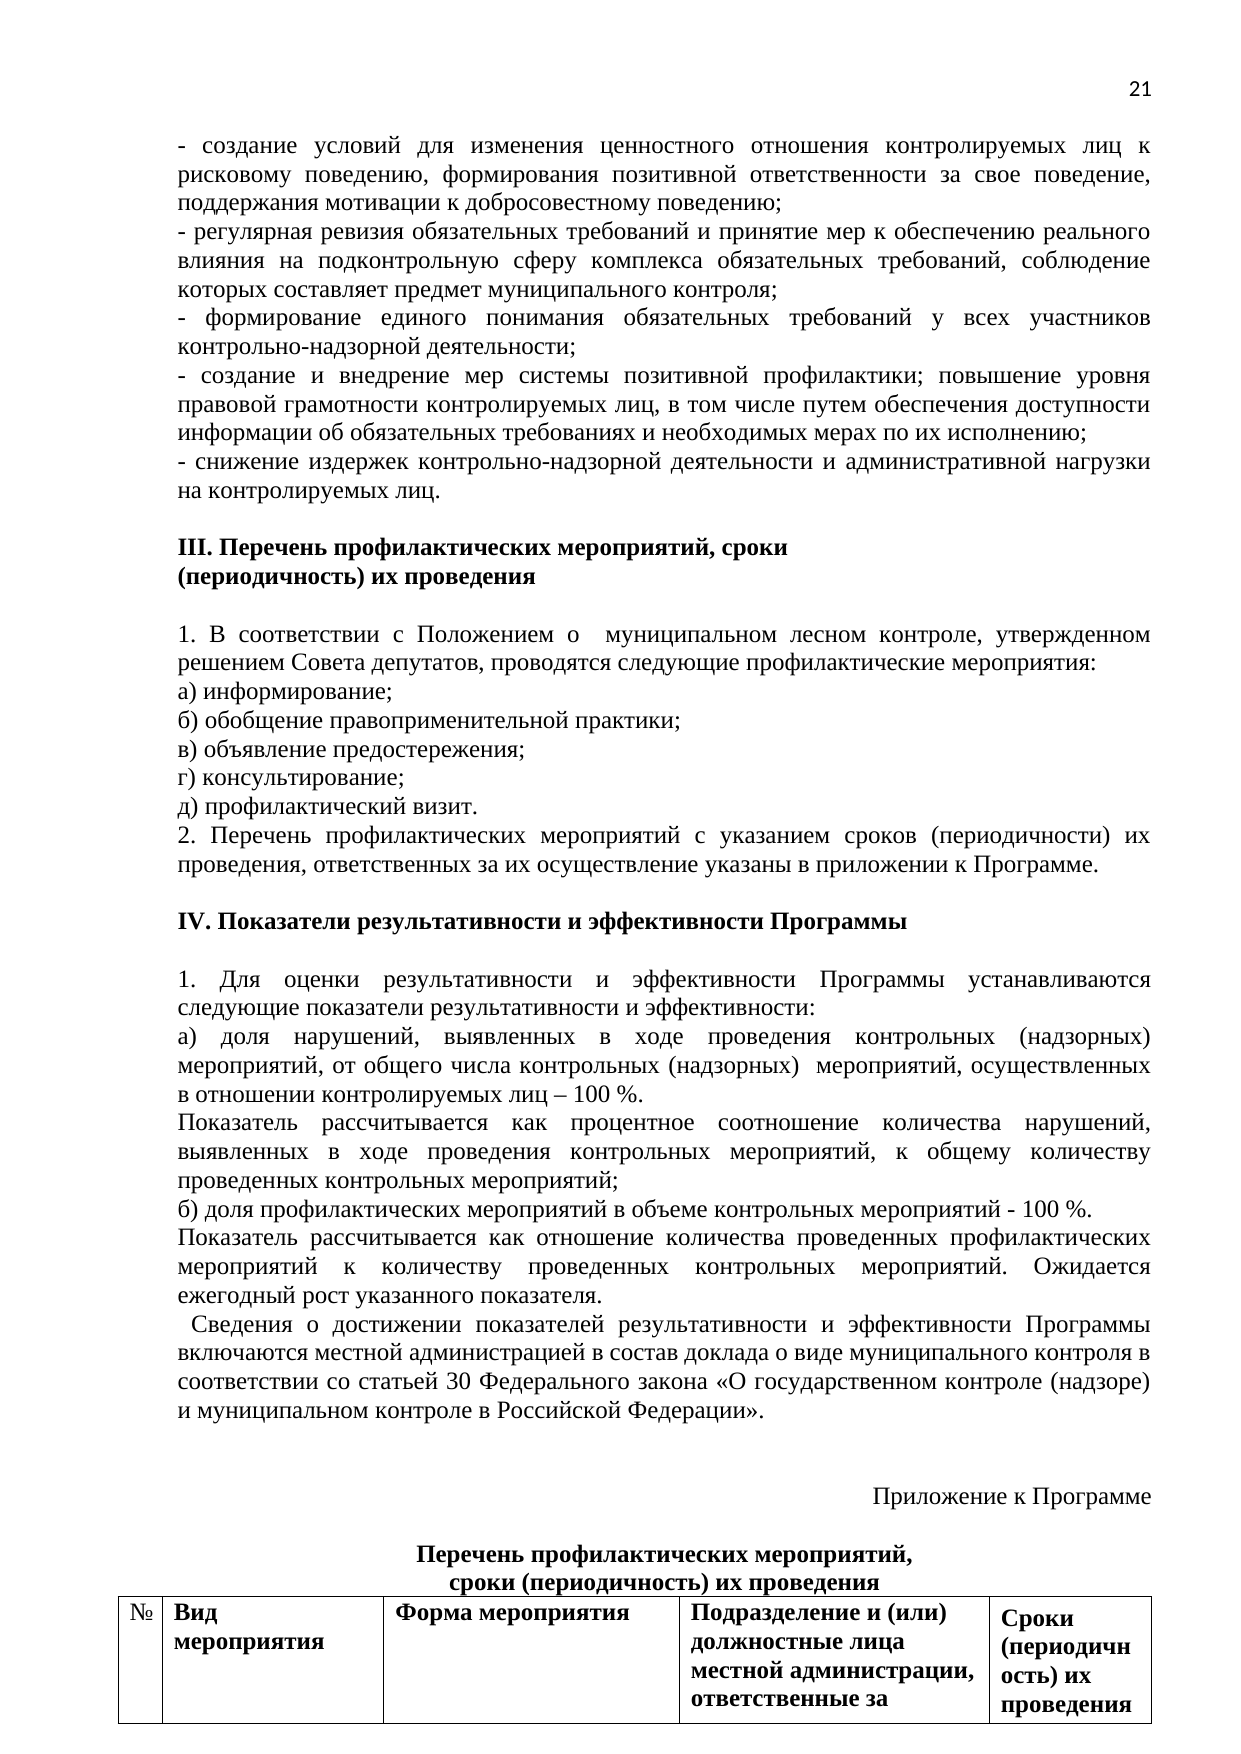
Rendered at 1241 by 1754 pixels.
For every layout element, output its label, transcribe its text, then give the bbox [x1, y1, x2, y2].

text - создание условий для изменения ценностного отношения контролируемых лиц к рисковому поведению, формирования позитивной ответственности за свое поведение, поддержания мотивации к добросовестному поведению; [177, 130, 1152, 216]
text 1. Для оценки результативности и эффективности Программы устанавливаются следующие показатели результативности и эффективности: [177, 964, 1152, 1021]
text - формирование единого понимания обязательных требований у всех участников контрольно-надзорной деятельности; [177, 302, 1152, 360]
text Показатель рассчитывается как отношение количества проведенных профилактических мероприятий к количеству проведенных контрольных мероприятий. Ожидается ежегодный рост указанного показателя. [177, 1222, 1152, 1309]
text - регулярная ревизия обязательных требований и принятие мер к обеспечению реального влияния на подконтрольную сферу комплекса обязательных требований, соблюдение которых составляет предмет муниципального контроля; [177, 216, 1152, 302]
text г) консультирование; [177, 762, 1152, 791]
text Сведения о достижении показателей результативности и эффективности Программы включаются местной администрацией в состав доклада о виде муниципального контроля в соответствии со статьей 30 Федерального закона «О государственном контроле (надзоре) и муниципальном контроле в Российской Федерации». [177, 1309, 1152, 1424]
text д) профилактический визит. [177, 791, 1152, 820]
text б) доля профилактических мероприятий в объеме контрольных мероприятий - 100 %. [177, 1194, 1152, 1222]
text 1. В соответствии с Положением о муниципальном лесном контроле, утвержденном решением Совета депутатов, проводятся следующие профилактические мероприятия: [177, 619, 1152, 676]
text а) доля нарушений, выявленных в ходе проведения контрольных (надзорных) мероприятий, от общего числа контрольных (надзорных) мероприятий, осуществленных в отношении контролируемых лиц – 100 %. [177, 1021, 1152, 1107]
text б) обобщение правоприменительной практики; [177, 705, 1152, 734]
text IV. Показатели результативности и эффективности Программы [177, 906, 1152, 935]
text III. Перечень профилактических мероприятий, сроки [177, 532, 1152, 561]
text Показатель рассчитывается как процентное соотношение количества нарушений, выявленных в ходе проведения контрольных мероприятий, к общему количеству проведенных контрольных мероприятий; [177, 1107, 1152, 1194]
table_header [680, 1597, 989, 1723]
text а) информирование; [177, 676, 1152, 705]
text сроки (периодичность) их проведения [177, 1567, 1152, 1596]
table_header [990, 1597, 1151, 1723]
table_header Форма мероприятия [384, 1597, 679, 1723]
text - создание и внедрение мер системы позитивной профилактики; повышение уровня правовой грамотности контролируемых лиц, в том числе путем обеспечения доступности информации об обязательных требованиях и необходимых мерах по их исполнению; [177, 360, 1152, 446]
text Приложение к Программе [177, 1481, 1152, 1510]
text в) объявление предостережения; [177, 734, 1152, 762]
text (периодичность) их проведения [177, 561, 1152, 590]
text 2. Перечень профилактических мероприятий с указанием сроков (периодичности) их проведения, ответственных за их осуществление указаны в приложении к Программе. [177, 820, 1152, 877]
table_header № [119, 1597, 162, 1723]
text Перечень профилактических мероприятий, [177, 1539, 1152, 1567]
text - снижение издержек контрольно-надзорной деятельности и административной нагрузки на контролируемых лиц. [177, 446, 1152, 504]
table_header Вид мероприятия [163, 1597, 383, 1723]
